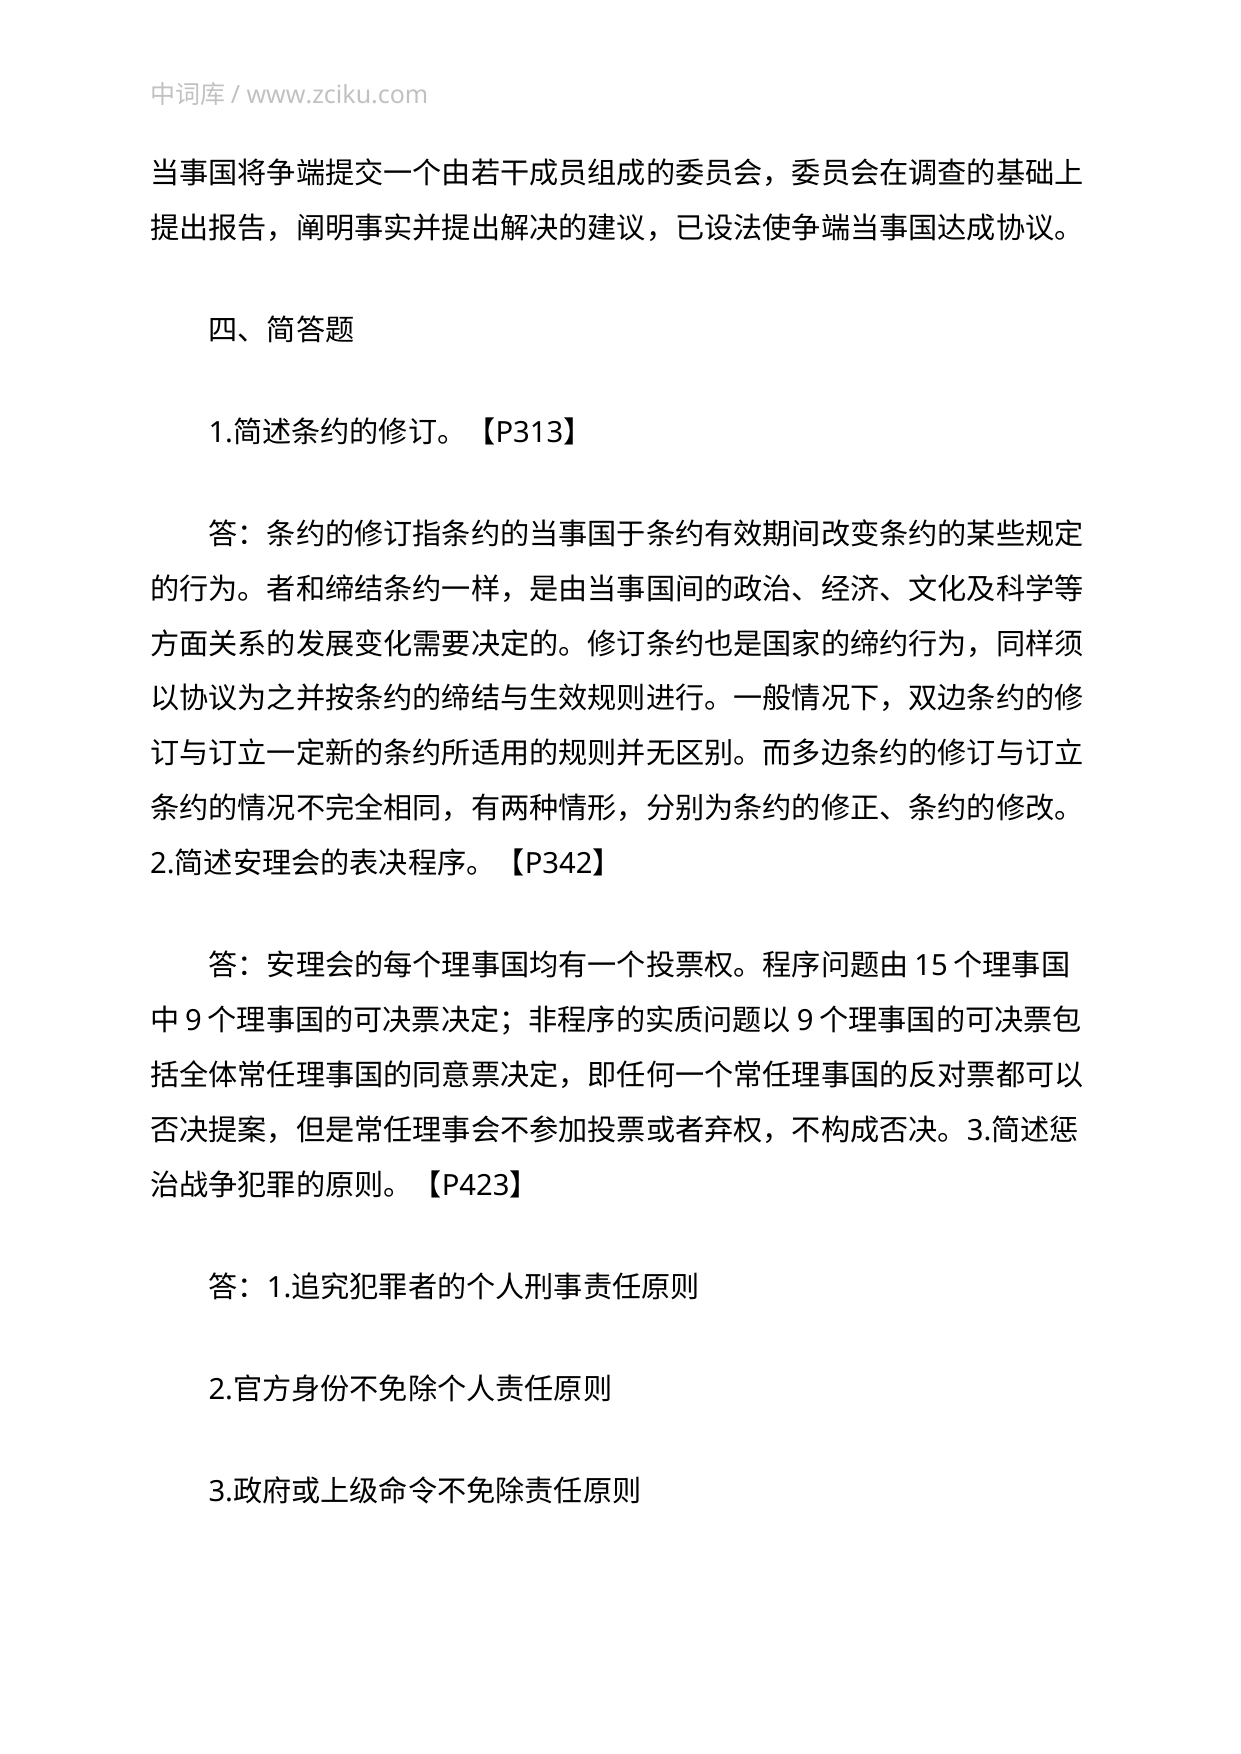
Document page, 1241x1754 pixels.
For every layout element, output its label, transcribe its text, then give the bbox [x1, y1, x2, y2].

text 3.政府或上级命令不免除责任原则 [150, 1468, 1090, 1510]
text 答：1.追究犯罪者的个人刑事责任原则 [150, 1264, 1090, 1306]
text 四、简答题 [150, 307, 1090, 349]
text 答：条约的修订指条约的当事国于条约有效期间改变条约的某些规定的行为。者和缔结条约一样，是由当事国间的政治、经济、文化及科学等方面关系的发展变化需要决定的。修订条约也是国家的缔约行为，同样须以协议为之并按条约的缔结与生效规则进行。一般情况下，双边条约的修订与订立一定新的条约所适用的规则并无区别。而多边条约的修订与订立条约的情况不完全相同，有两种情形，分别为条约的修正、条约的修改。2.简述安理会的表决程序。【P342】 [150, 510, 1090, 882]
text 2.官方身份不免除个人责任原则 [150, 1366, 1090, 1408]
text 答：安理会的每个理事国均有一个投票权。程序问题由15个理事国中9个理事国的可决票决定；非程序的实质问题以9个理事国的可决票包括全体常任理事国的同意票决定，即任何一个常任理事国的反对票都可以否决提案，但是常任理事会不参加投票或者弃权，不构成否决。3.简述惩治战争犯罪的原则。【P423】 [150, 942, 1090, 1204]
text 1.简述条约的修订。【P313】 [150, 408, 1090, 451]
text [150, 150, 1090, 247]
